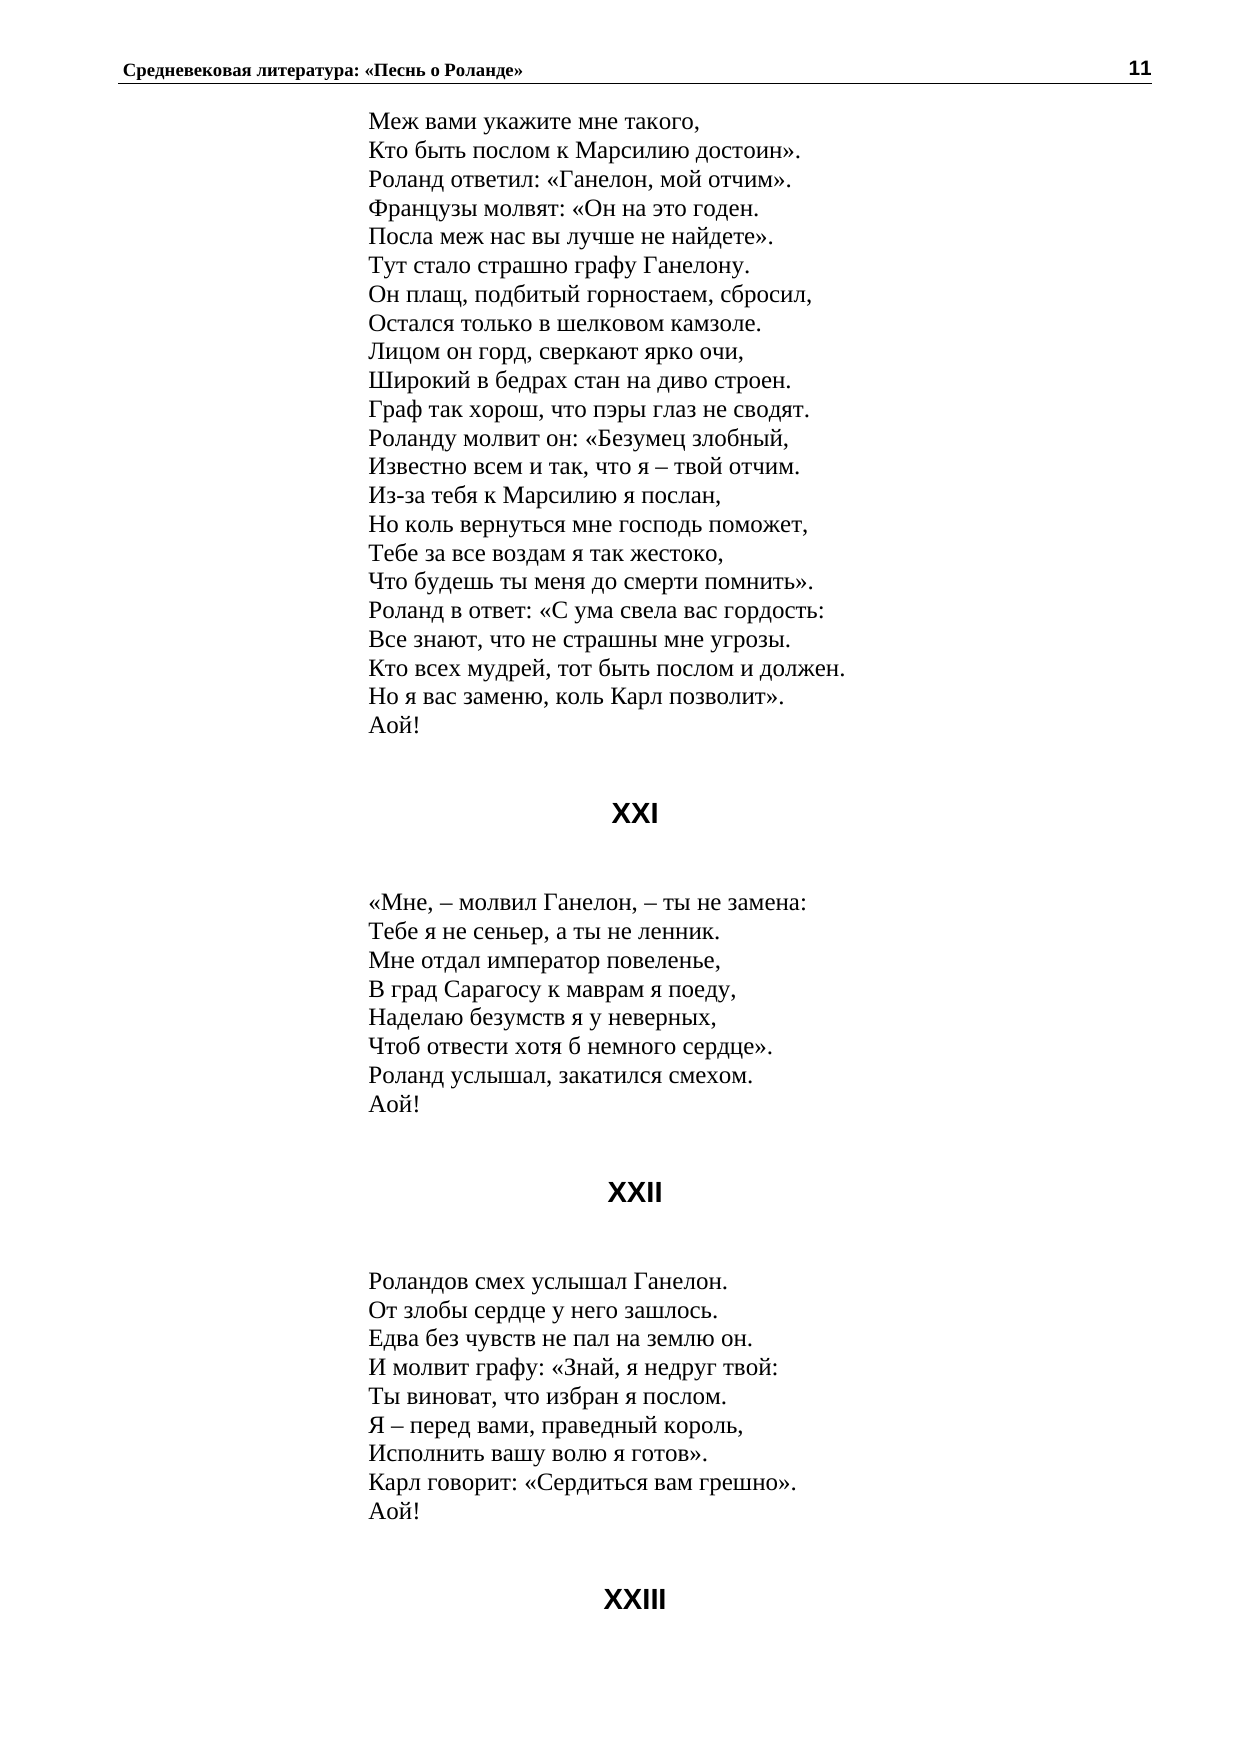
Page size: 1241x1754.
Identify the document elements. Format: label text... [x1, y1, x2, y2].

text Кто всех мудрей, тот быть послом и должен. [326, 653, 1089, 681]
text Тебе за все воздам я так жестоко, [326, 538, 1089, 566]
text «Мне, – молвил Ганелон, – ты не замена: [326, 887, 1089, 916]
text Лицом он горд, сверкают ярко очи, [326, 336, 1089, 365]
text Французы молвят: «Он на это годен. [326, 193, 1089, 221]
text Исполнить вашу волю я готов». [326, 1438, 1089, 1467]
text Все знают, что не страшны мне угрозы. [326, 624, 1089, 653]
text Известно всем и так, что я – твой отчим. [326, 451, 1089, 480]
text Я – перед вами, праведный король, [326, 1410, 1089, 1438]
text В град Сарагосу к маврам я поеду, [326, 974, 1089, 1002]
text Роланд в ответ: «С ума свела вас гордость: [326, 595, 1089, 624]
subtitle ХХIII [118, 1582, 1152, 1616]
text Тебе я не сеньер, а ты не ленник. [326, 916, 1089, 945]
text Аой! [326, 1496, 1089, 1525]
text Но я вас заменю, коль Карл позволит». [326, 681, 1089, 710]
text Чтоб отвести хотя б немного сердце». [326, 1031, 1089, 1060]
text Граф так хорош, что пэры глаз не сводят. [326, 394, 1089, 423]
subtitle ХХII [118, 1175, 1152, 1208]
text Он плащ, подбитый горностаем, сбросил, [326, 279, 1089, 308]
text От злобы сердце у него зашлось. [326, 1295, 1089, 1323]
text Из-за тебя к Марсилию я послан, [326, 480, 1089, 509]
text Роланд услышал, закатился смехом. [326, 1060, 1089, 1089]
text Мне отдал император повеленье, [326, 945, 1089, 974]
text Ты виноват, что избран я послом. [326, 1381, 1089, 1410]
text Остался только в шелковом камзоле. [326, 308, 1089, 336]
text Наделаю безумств я у неверных, [326, 1002, 1089, 1031]
text Роланду молвит он: «Безумец злобный, [326, 423, 1089, 451]
text Аой! [326, 1089, 1089, 1117]
text Роланд ответил: «Ганелон, мой отчим». [326, 164, 1089, 193]
text Что будешь ты меня до смерти помнить». [326, 566, 1089, 595]
text Тут стало страшно графу Ганелону. [326, 250, 1089, 279]
text Роландов смех услышал Ганелон. [326, 1266, 1089, 1295]
text Аой! [326, 710, 1089, 739]
text Меж вами укажите мне такого, [326, 106, 1089, 135]
text Кто быть послом к Марсилию достоин». [326, 135, 1089, 164]
subtitle ХХI [118, 796, 1152, 830]
text Едва без чувств не пал на землю он. [326, 1323, 1089, 1352]
text Карл говорит: «Сердиться вам грешно». [326, 1467, 1089, 1496]
text Широкий в бедрах стан на диво строен. [326, 365, 1089, 394]
text Но коль вернуться мне господь поможет, [326, 509, 1089, 538]
text Посла меж нас вы лучше не найдете». [326, 221, 1089, 250]
text И молвит графу: «Знай, я недруг твой: [326, 1352, 1089, 1381]
